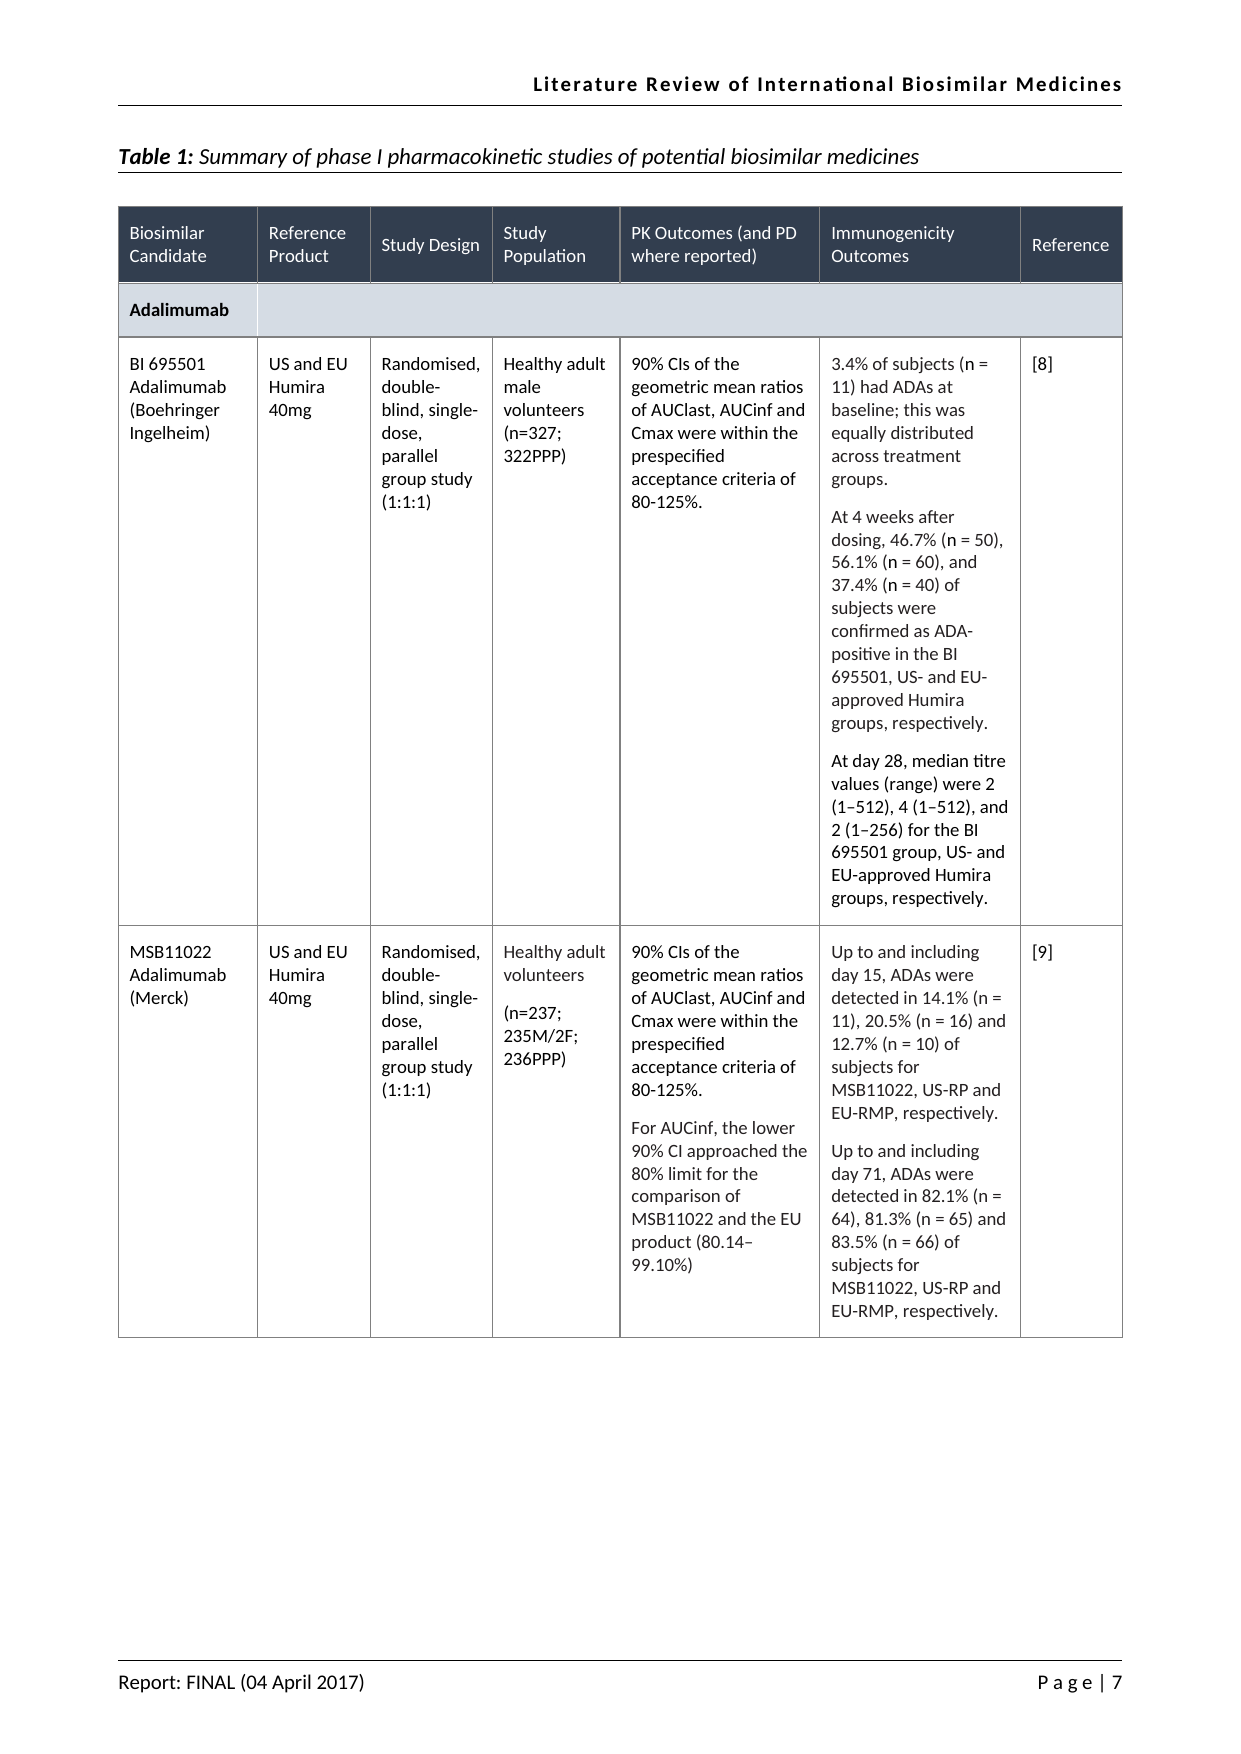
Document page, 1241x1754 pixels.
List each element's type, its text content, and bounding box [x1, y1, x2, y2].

table_cell BI 695501 Adalimumab (Boehringer Ingelheim) [119, 338, 257, 924]
table_cell Up to and including day 15, ADAs were detected in 14.1% (n = 11), 20.5% (n = 16) and 12.7% (n = 10) of subjects for MSB11022, US-RP and EU-RMP, respectively. Up to and including day 71, ADAs were detected in 82.1% (n = 64), 81.3% (n = 65) and 83.5% (n = 66) of subjects for MSB11022, US-RP and EU-RMP, respectively. [820, 926, 1020, 1337]
table_cell [492, 284, 620, 336]
table_cell 90% CIs of the geometric mean ratios of AUClast, AUCinf and Cmax were within the prespecified acceptance criteria of 80-125%. [621, 338, 819, 924]
table_header Reference [1021, 207, 1122, 282]
table_cell [8] [1021, 338, 1122, 924]
table_header Study Design [371, 207, 492, 282]
table_header Study Population [493, 207, 619, 282]
table_cell US and EU Humira 40mg [258, 926, 370, 1337]
table_cell US and EU Humira 40mg [258, 338, 370, 924]
table_cell [820, 284, 1021, 336]
table_cell Randomised, double-blind, single-dose, parallel group study (1:1:1) [371, 926, 492, 1337]
table_header Immunogenicity Outcomes [820, 207, 1020, 282]
text Table 1: Summary of phase I pharmacokinetic studies of potential biosimilar medicines [118, 142, 1122, 172]
table_cell 3.4% of subjects (n = 11) had ADAs at baseline; this was equally distributed across treatment groups. At 4 weeks after dosing, 46.7% (n = 50), 56.1% (n = 60), and 37.4% (n = 40) of subjects were confirmed as ADA-positive in the BI 695501, US- and EU-approved Humira groups, respectively. At day 28, median titre values (range) were 2 (1–512), 4 (1–512), and 2 (1–256) for the BI 695501 group, US- and EU-approved Humira groups, respectively. [820, 338, 1020, 924]
table_cell Randomised, double-blind, single-dose, parallel group study (1:1:1) [371, 338, 492, 924]
table_cell [1021, 284, 1122, 336]
table_cell [370, 284, 492, 336]
table_cell Healthy adult volunteers (n=237; 235M/2F; 236PPP) [493, 926, 619, 1337]
table_header Biosimilar Candidate [119, 207, 257, 282]
table_header PK Outcomes (and PD where reported) [621, 207, 819, 282]
table_cell [258, 284, 370, 336]
table_header Reference Product [258, 207, 370, 282]
table_cell Healthy adult male volunteers (n=327; 322PPP) [493, 338, 619, 924]
table_cell Adalimumab [119, 284, 257, 336]
table_cell [9] [1021, 926, 1122, 1337]
table_cell [620, 284, 820, 336]
table_cell MSB11022 Adalimumab (Merck) [119, 926, 257, 1337]
table_cell 90% CIs of the geometric mean ratios of AUClast, AUCinf and Cmax were within the prespecified acceptance criteria of 80-125%. For AUCinf, the lower 90% CI approached the 80% limit for the comparison of MSB11022 and the EU product (80.14–99.10%) [621, 926, 819, 1337]
